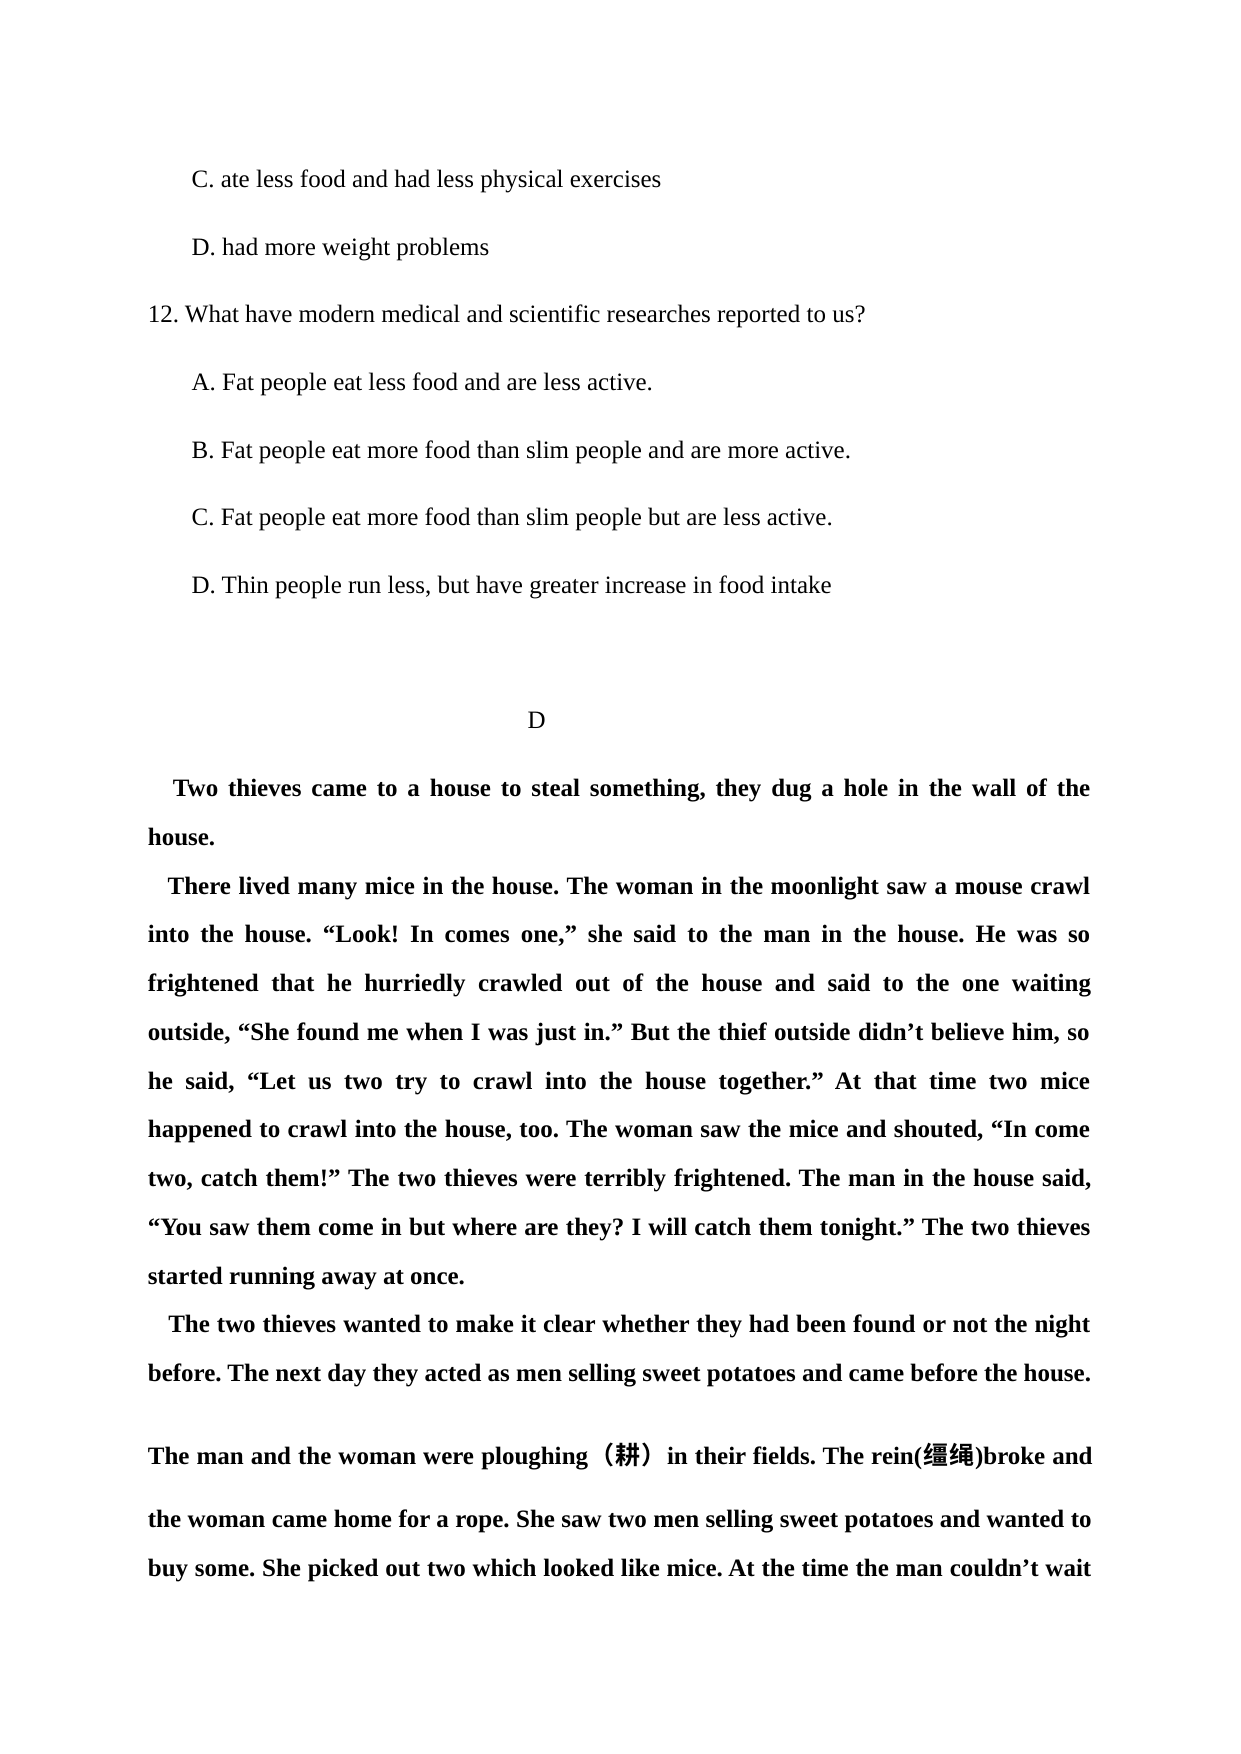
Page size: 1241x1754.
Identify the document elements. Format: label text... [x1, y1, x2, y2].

text D [148, 704, 1092, 736]
text B. Fat people eat more food than slim people and are more active. [148, 433, 1092, 465]
text C. ate less food and had less physical exercises [148, 162, 1092, 194]
text A. Fat people eat less food and are less active. [148, 365, 1092, 398]
text 12. What have modern medical and scientific researches reported to us? [148, 297, 1092, 330]
text D. Thin people run less, but have greater increase in food intake [148, 568, 1092, 601]
text C. Fat people eat more food than slim people but are less active. [148, 501, 1092, 533]
text D. had more weight problems [148, 230, 1092, 262]
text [148, 771, 1092, 1584]
